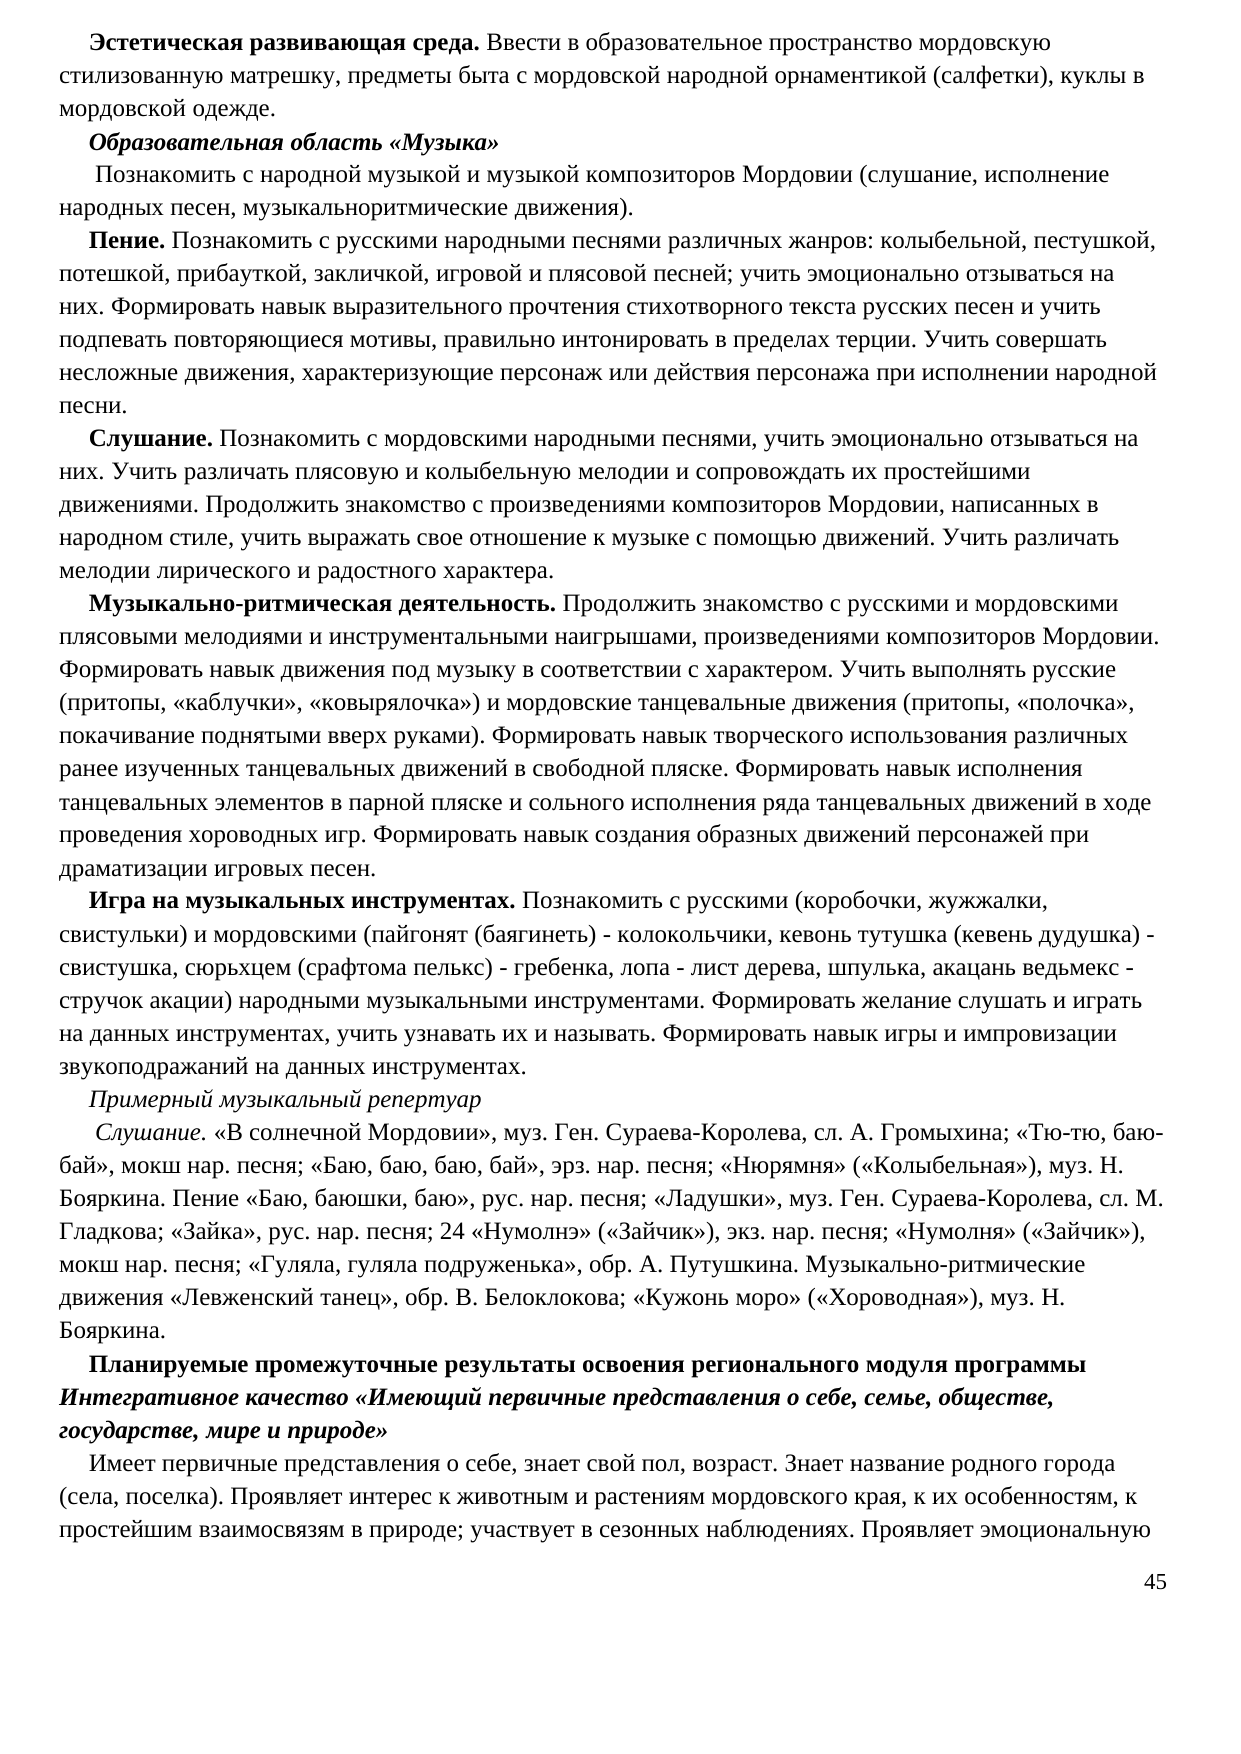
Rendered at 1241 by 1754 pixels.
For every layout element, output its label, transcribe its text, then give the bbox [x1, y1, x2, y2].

text Бояркина. [59, 1315, 1194, 1344]
text Музыкально-ритмическая деятельность. Продолжить знакомство с русскими и мордовскими плясовыми мелодиями и инструментальными наигрышами, произведениями композиторов Мордовии. Формировать навык движения под музыку в соответствии с характером. Учить выполнять русские (притопы, «каблучки», «ковырялочка») и мордовские танцевальные движения (притопы, «полочка», покачивание поднятыми вверх руками). Формировать навык творческого использования различных ранее изученных танцевальных движений в свободной пляске. Формировать навык исполнения танцевальных элементов в парной пляске и сольного исполнения ряда танцевальных движений в ходе проведения хороводных игр. Формировать навык создания образных движений персонажей при драматизации игровых песен. [59, 588, 1167, 881]
subtitle Образовательная область «Музыка» [88, 127, 1194, 155]
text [59, 1448, 1167, 1543]
text Познакомить с народной музыкой и музыкой композиторов Мордовии (слушание, исполнение народных песен, музыкальноритмические движения). [59, 159, 1194, 221]
text Примерный музыкальный репертуар [88, 1084, 1194, 1113]
text Пение. Познакомить с русскими народными песнями различных жанров: колыбельной, пестушкой, потешкой, прибауткой, закличкой, игровой и плясовой песней; учить эмоционально отзываться на них. Формировать навык выразительного прочтения стихотворного текста русских песен и учить подпевать повторяющиеся мотивы, правильно интонировать в пределах терции. Учить совершать несложные движения, характеризующие персонаж или действия персонажа при исполнении народной песни. [59, 225, 1166, 419]
text Эстетическая развивающая среда. Ввести в образовательное пространство мордовскую стилизованную матрешку, предметы быта с мордовской народной орнаментикой (салфетки), куклы в мордовской одежде. [59, 27, 1194, 121]
text Слушание. «В солнечной Мордовии», муз. Ген. Сураева-Королева, сл. А. Громыхина; «Тю-тю, баю- бай», мокш нар. песня; «Баю, баю, баю, бай», эрз. нар. песня; «Нюрямня» («Колыбельная»), муз. Н. Бояркина. Пение «Баю, баюшки, баю», рус. нар. песня; «Ладушки», муз. Ген. Сураева-Королева, сл. М. Гладкова; «Зайка», рус. нар. песня; 24 «Нумолнэ» («Зайчик»), экз. нар. песня; «Нумолня» («Зайчик»), мокш нар. песня; «Гуляла, гуляла подруженька», обр. А. Путушкина. Музыкально-ритмические движения «Левженский танец», обр. В. Белоклокова; «Кужонь моро» («Хороводная»), муз. Н. [59, 1117, 1166, 1311]
text Слушание. Познакомить с мордовскими народными песнями, учить эмоционально отзываться на них. Учить различать плясовую и колыбельную мелодии и сопровождать их простейшими движениями. Продолжить знакомство с произведениями композиторов Мордовии, написанных в народном стиле, учить выражать свое отношение к музыке с помощью движений. Учить различать мелодии лирического и радостного характера. [59, 423, 1166, 584]
text Игра на музыкальных инструментах. Познакомить с русскими (коробочки, жужжалки, свистульки) и мордовскими (пайгонят (баягинеть) - колокольчики, кевонь тутушка (кевень дудушка) - свистушка, сюрьхцем (срафтома пелькс) - гребенка, лопа - лист дерева, шпулька, акацань ведьмекс - стручок акации) народными музыкальными инструментами. Формировать желание слушать и играть на данных инструментах, учить узнавать их и называть. Формировать навык игры и импровизации звукоподражаний на данных инструментах. [59, 886, 1157, 1079]
text Планируемые промежуточные результаты освоения регионального модуля программы Интегративное качество «Имеющий первичные представления о себе, семье, обществе, государстве, мире и природе» [59, 1349, 1167, 1443]
